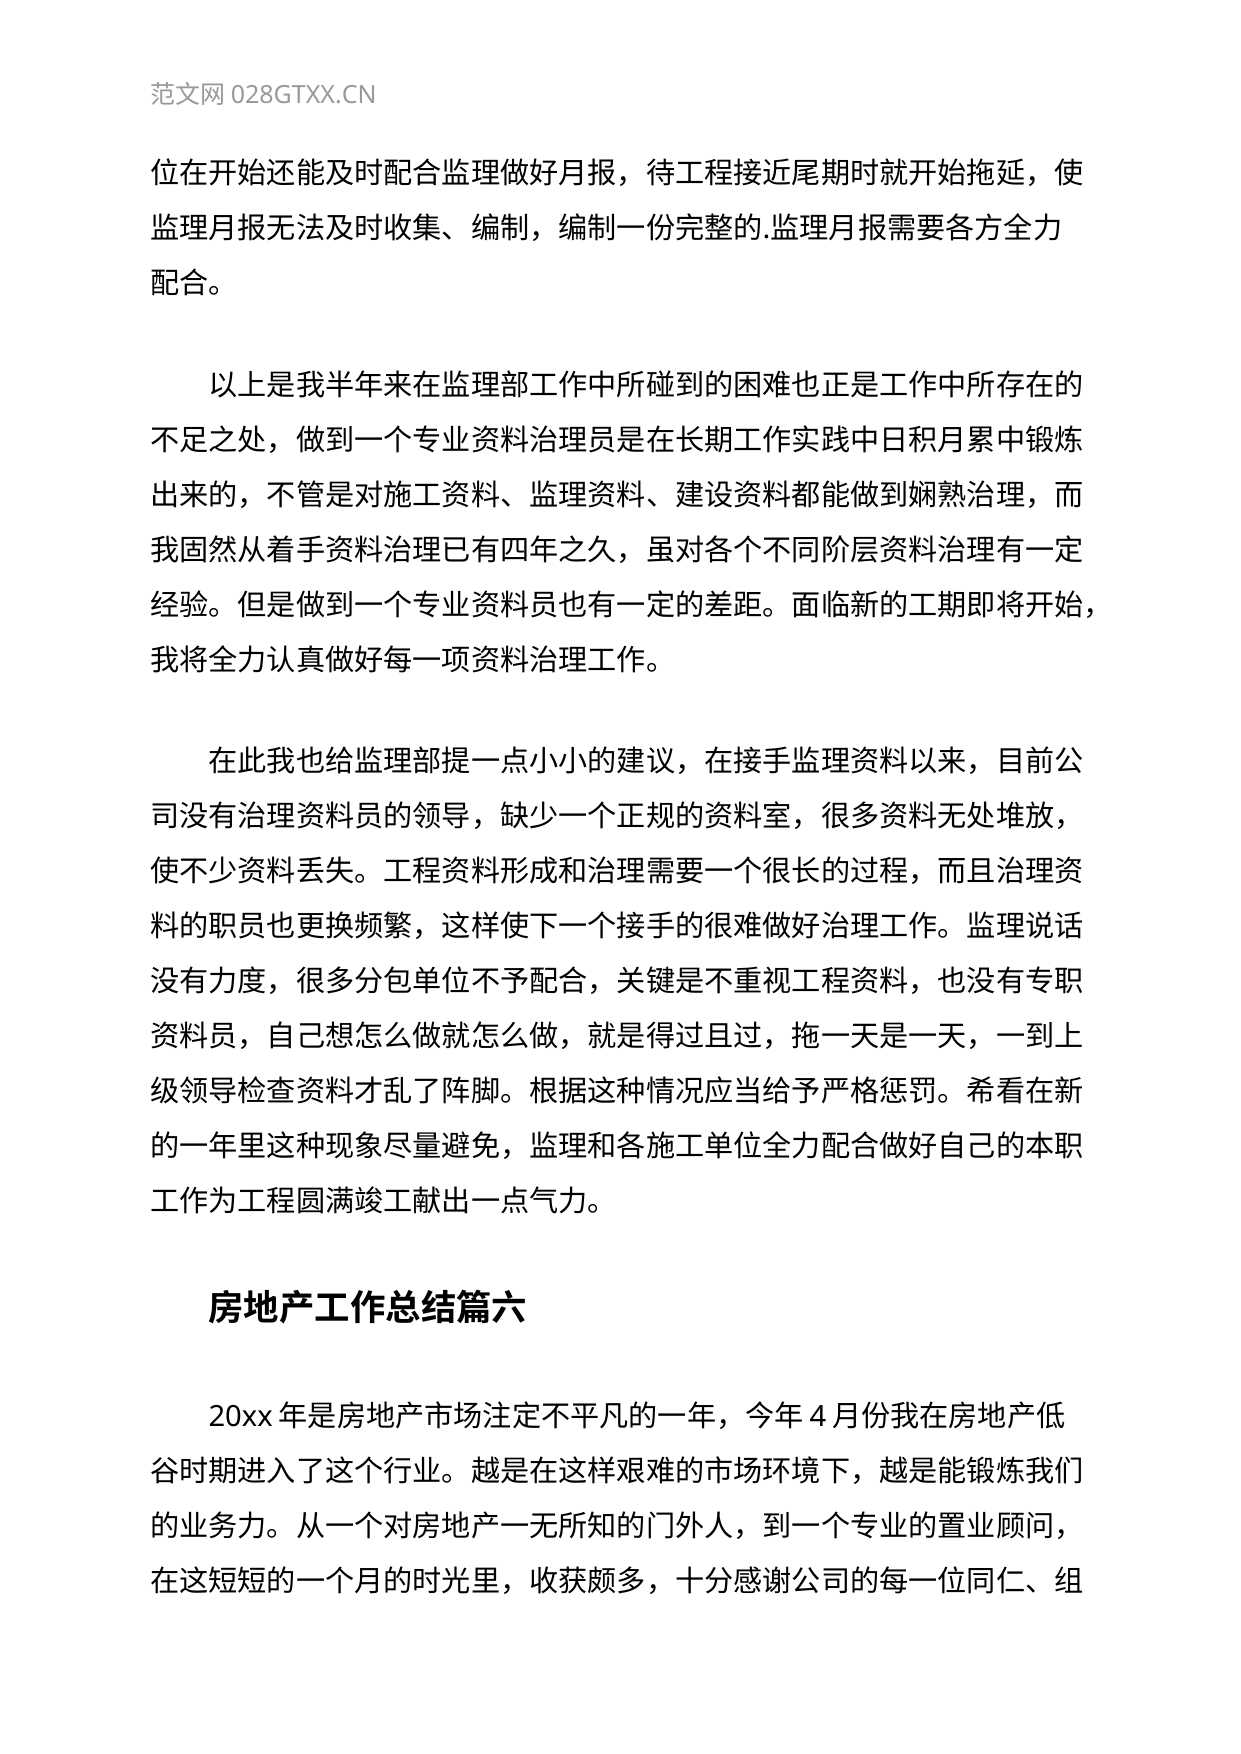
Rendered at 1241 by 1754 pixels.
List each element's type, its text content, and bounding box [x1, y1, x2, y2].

text 在此我也给监理部提一点小小的建议，在接手监理资料以来，目前公司没有治理资料员的领导，缺少一个正规的资料室，很多资料无处堆放，使不少资料丢失。工程资料形成和治理需要一个很长的过程，而且治理资料的职员也更换频繁，这样使下一个接手的很难做好治理工作。监理说话没有力度，很多分包单位不予配合，关键是不重视工程资料，也没有专职资料员，自己想怎么做就怎么做，就是得过且过，拖一天是一天，一到上级领导检查资料才乱了阵脚。根据这种情况应当给予严格惩罚。希看在新的一年里这种现象尽量避免，监理和各施工单位全力配合做好自己的本职工作为工程圆满竣工献出一点气力。 [150, 738, 1090, 1219]
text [150, 1392, 1090, 1599]
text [150, 150, 1090, 302]
text 以上是我半年来在监理部工作中所碰到的困难也正是工作中所存在的不足之处，做到一个专业资料治理员是在长期工作实践中日积月累中锻炼出来的，不管是对施工资料、监理资料、建设资料都能做到娴熟治理，而我固然从着手资料治理已有四年之久，虽对各个不同阶层资料治理有一定经验。但是做到一个专业资料员也有一定的差距。面临新的工期即将开始，我将全力认真做好每一项资料治理工作。 [150, 362, 1090, 678]
text 房地产工作总结篇六 [150, 1279, 1090, 1330]
